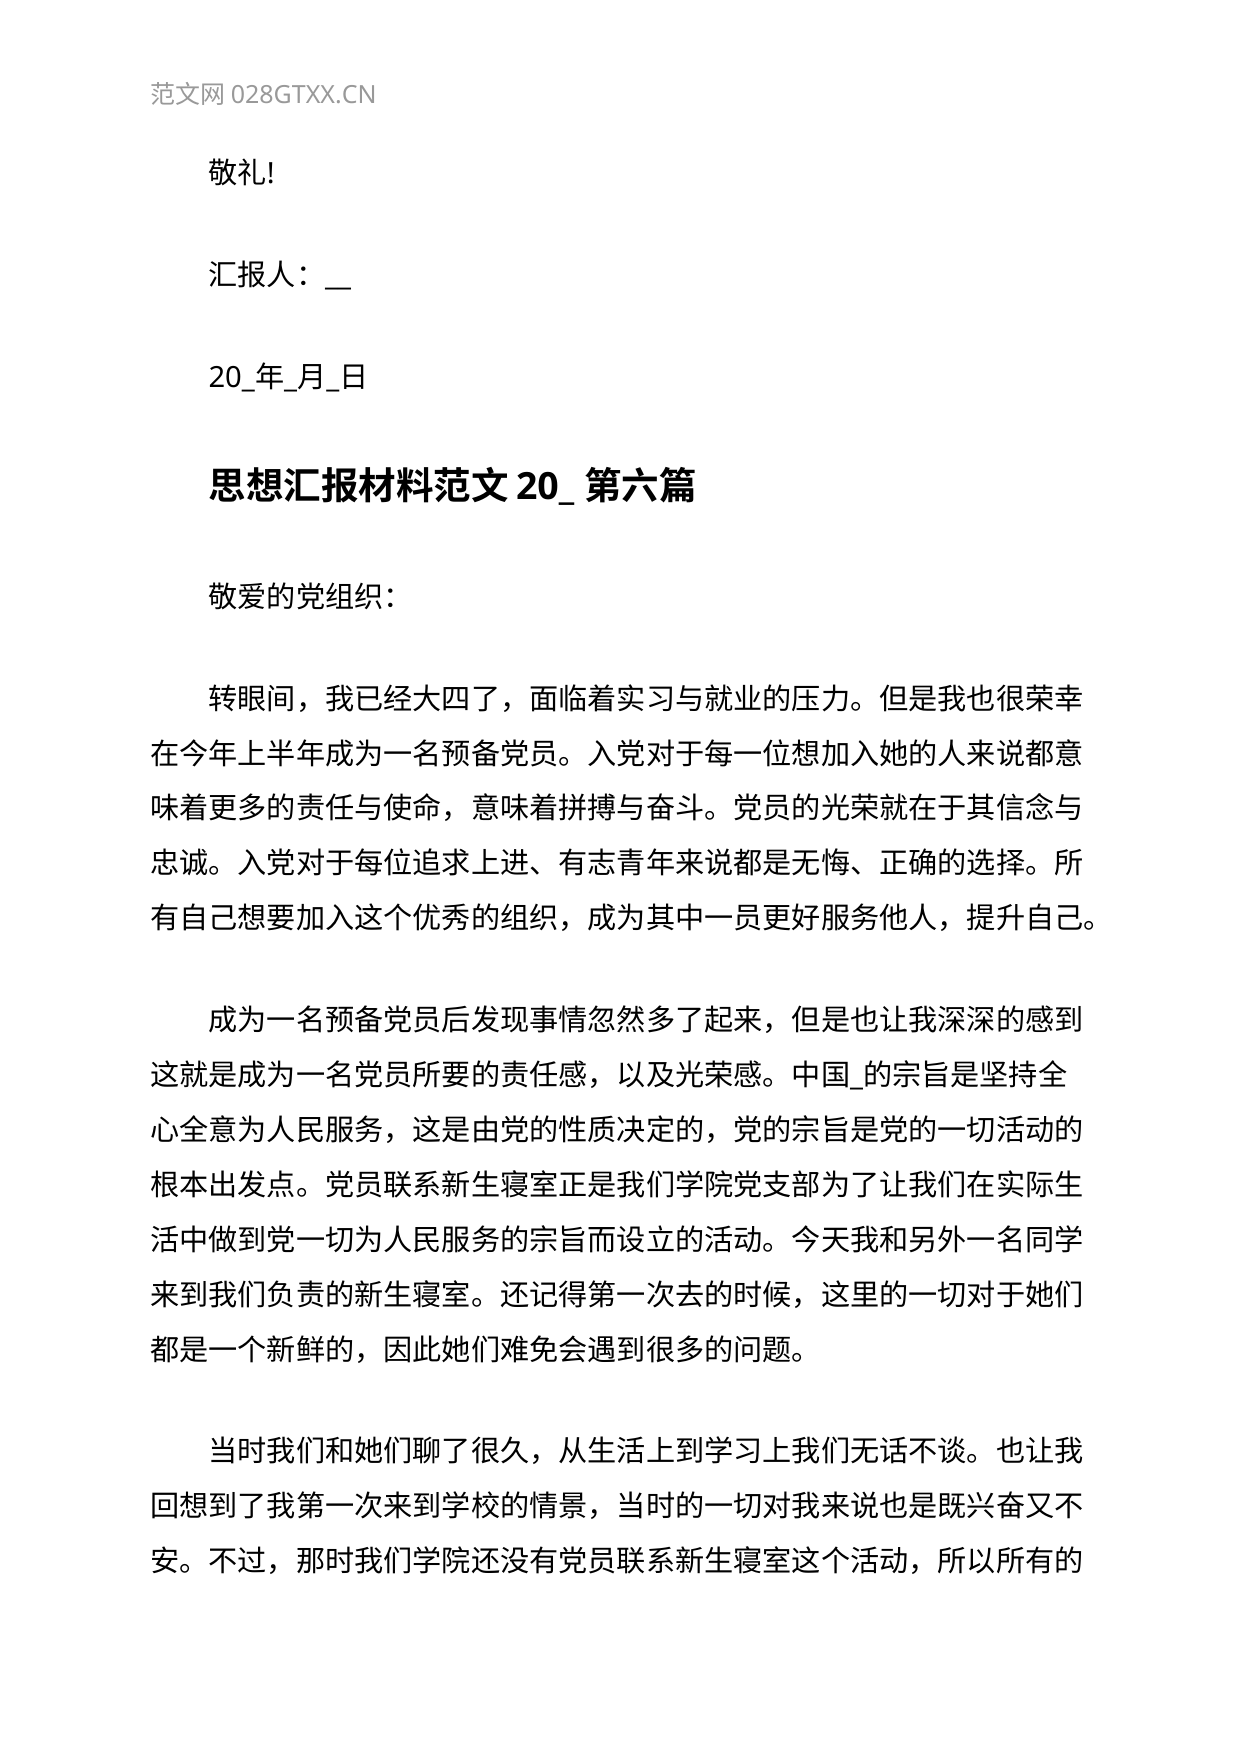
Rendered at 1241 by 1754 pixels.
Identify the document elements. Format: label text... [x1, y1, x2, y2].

text 敬礼! [150, 150, 1090, 192]
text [150, 1428, 1090, 1580]
text 敬爱的党组织： [150, 573, 1090, 616]
text 20_年_月_日 [150, 354, 1090, 396]
text 转眼间，我已经大四了，面临着实习与就业的压力。但是我也很荣幸在今年上半年成为一名预备党员。入党对于每一位想加入她的人来说都意味着更多的责任与使命，意味着拼搏与奋斗。党员的光荣就在于其信念与忠诚。入党对于每位追求上进、有志青年来说都是无悔、正确的选择。所有自己想要加入这个优秀的组织，成为其中一员更好服务他人，提升自己。 [150, 675, 1090, 937]
text 思想汇报材料范文20_ 第六篇 [150, 456, 1090, 510]
text 成为一名预备党员后发现事情忽然多了起来，但是也让我深深的感到这就是成为一名党员所要的责任感，以及光荣感。中国_的宗旨是坚持全心全意为人民服务，这是由党的性质决定的，党的宗旨是党的一切活动的根本出发点。党员联系新生寝室正是我们学院党支部为了让我们在实际生活中做到党一切为人民服务的宗旨而设立的活动。今天我和另外一名同学来到我们负责的新生寝室。还记得第一次去的时候，这里的一切对于她们都是一个新鲜的，因此她们难免会遇到很多的问题。 [150, 997, 1090, 1368]
text 汇报人：__ [150, 252, 1090, 294]
